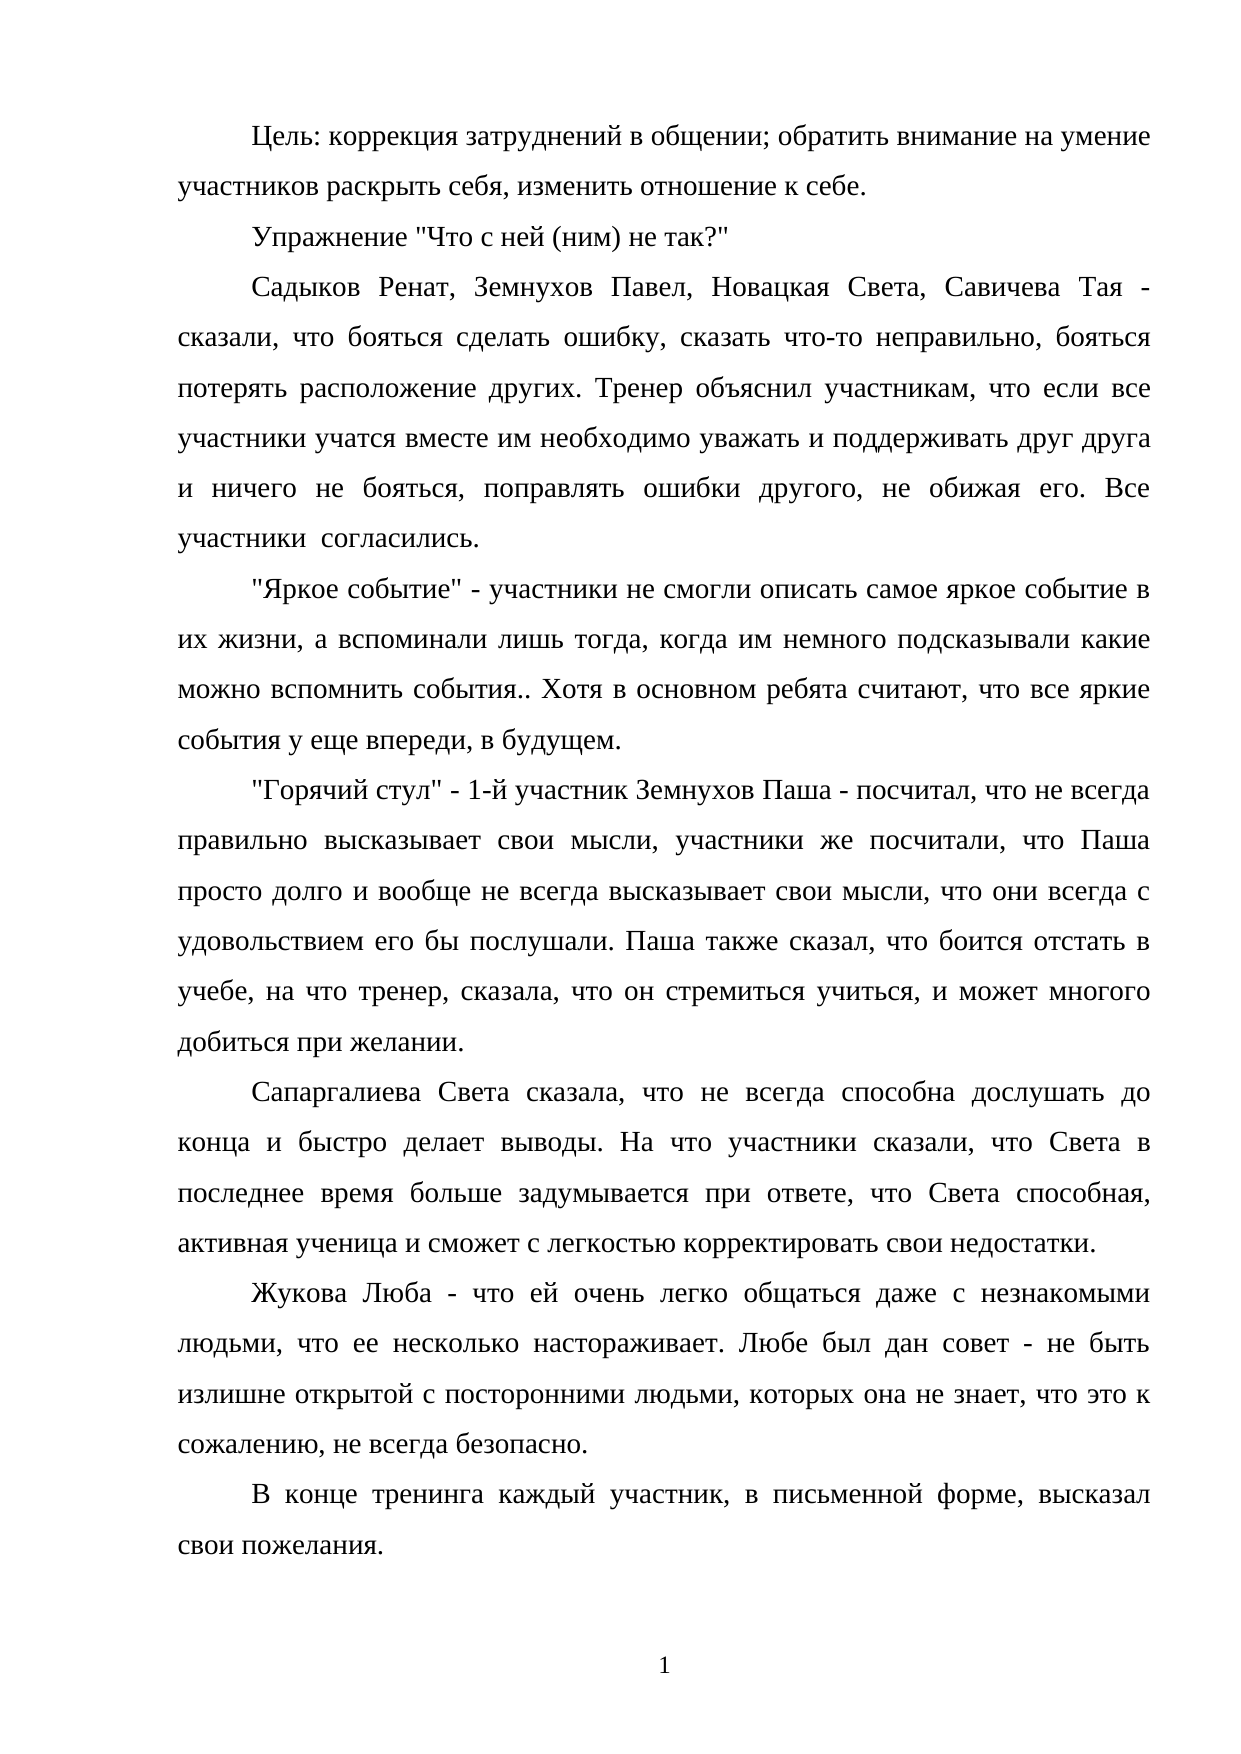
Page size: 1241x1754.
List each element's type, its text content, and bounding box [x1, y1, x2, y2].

text Жукова Люба - что ей очень легко общаться даже с незнакомыми людьми, что ее несколько настораживает. Любе был дан совет - не быть излишне открытой с посторонними людьми, которых она не знает, что это к сожалению, не всегда безопасно. [177, 1275, 1152, 1460]
text Цель: коррекция затруднений в общении; обратить внимание на умение участников раскрыть себя, изменить отношение к себе. [177, 118, 1152, 202]
text Сапаргалиева Света сказала, что не всегда способна дослушать до конца и быстро делает выводы. На что участники сказали, что Света в последнее время больше задумывается при ответе, что Света способная, активная ученица и сможет с легкостью корректировать свои недостатки. [177, 1074, 1152, 1258]
text Садыков Ренат, Земнухов Павел, Новацкая Света, Савичева Тая - сказали, что бояться сделать ошибку, сказать что-то неправильно, бояться потерять расположение других. Тренер объяснил участникам, что если все участники учатся вместе им необходимо уважать и поддерживать друг друга и ничего не бояться, поправлять ошибки другого, не обижая его. Все участники согласились. [177, 269, 1152, 554]
text В конце тренинга каждый участник, в письменной форме, высказал свои пожелания. [177, 1477, 1152, 1560]
text "Яркое событие" - участники не смогли описать самое яркое событие в их жизни, а вспоминали лишь тогда, когда им немного подсказывали какие можно вспомнить события.. Хотя в основном ребята считают, что все яркие события у еще впереди, в будущем. [177, 571, 1152, 755]
text "Горячий стул" - 1-й участник Земнухов Паша - посчитал, что не всегда правильно высказывает свои мысли, участники же посчитали, что Паша просто долго и вообще не всегда высказывает свои мысли, что они всегда с удовольствием его бы послушали. Паша также сказал, что боится отстать в учебе, на что тренер, сказала, что он стремиться учиться, и может многого добиться при желании. [177, 772, 1152, 1057]
text Упражнение "Что с ней (ним) не так?" [177, 219, 1152, 252]
